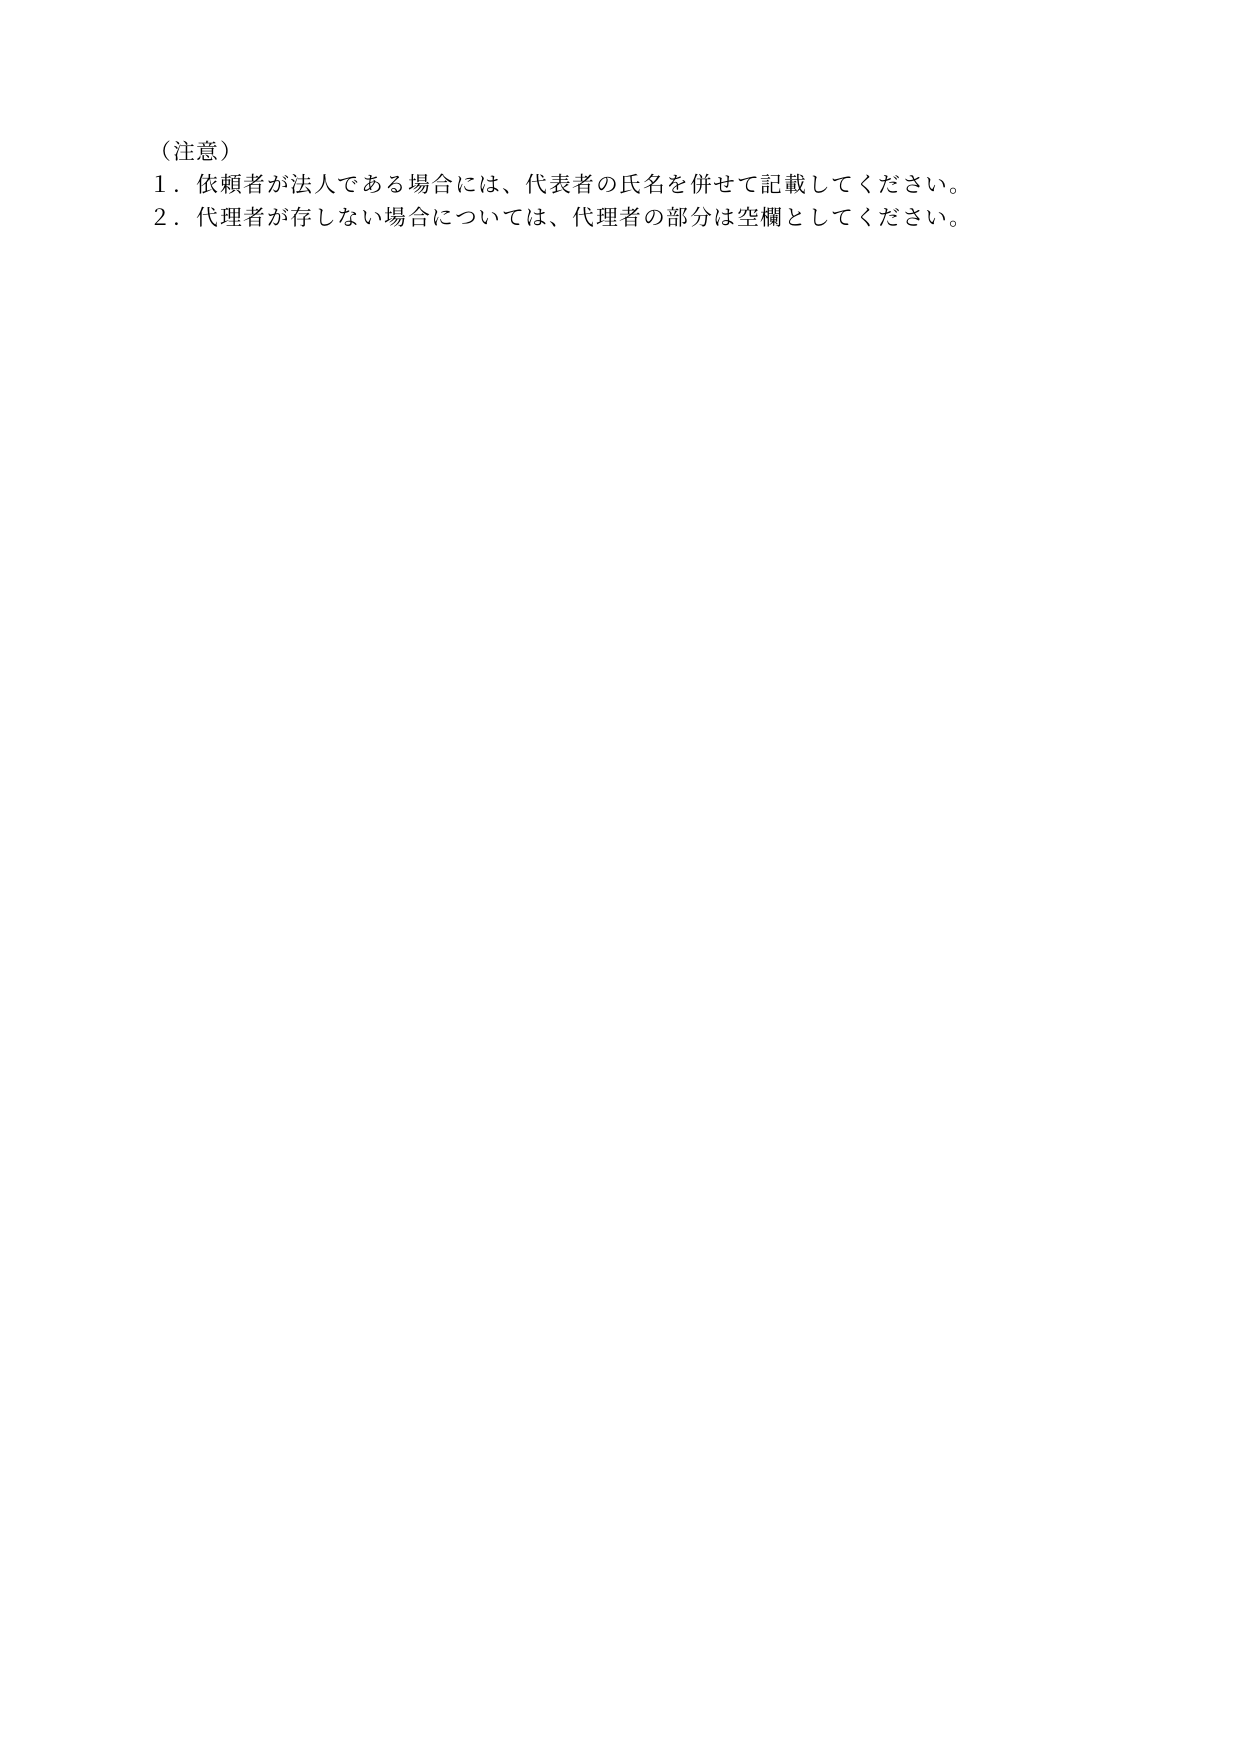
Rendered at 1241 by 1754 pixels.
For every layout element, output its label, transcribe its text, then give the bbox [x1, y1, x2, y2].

text ２．代理者が存しない場合については、代理者の部分は空欄としてください。 [149, 200, 1091, 233]
text １．依頼者が法人である場合には、代表者の氏名を併せて記載してください。 [149, 167, 1091, 200]
text （注意） [149, 133, 1091, 167]
